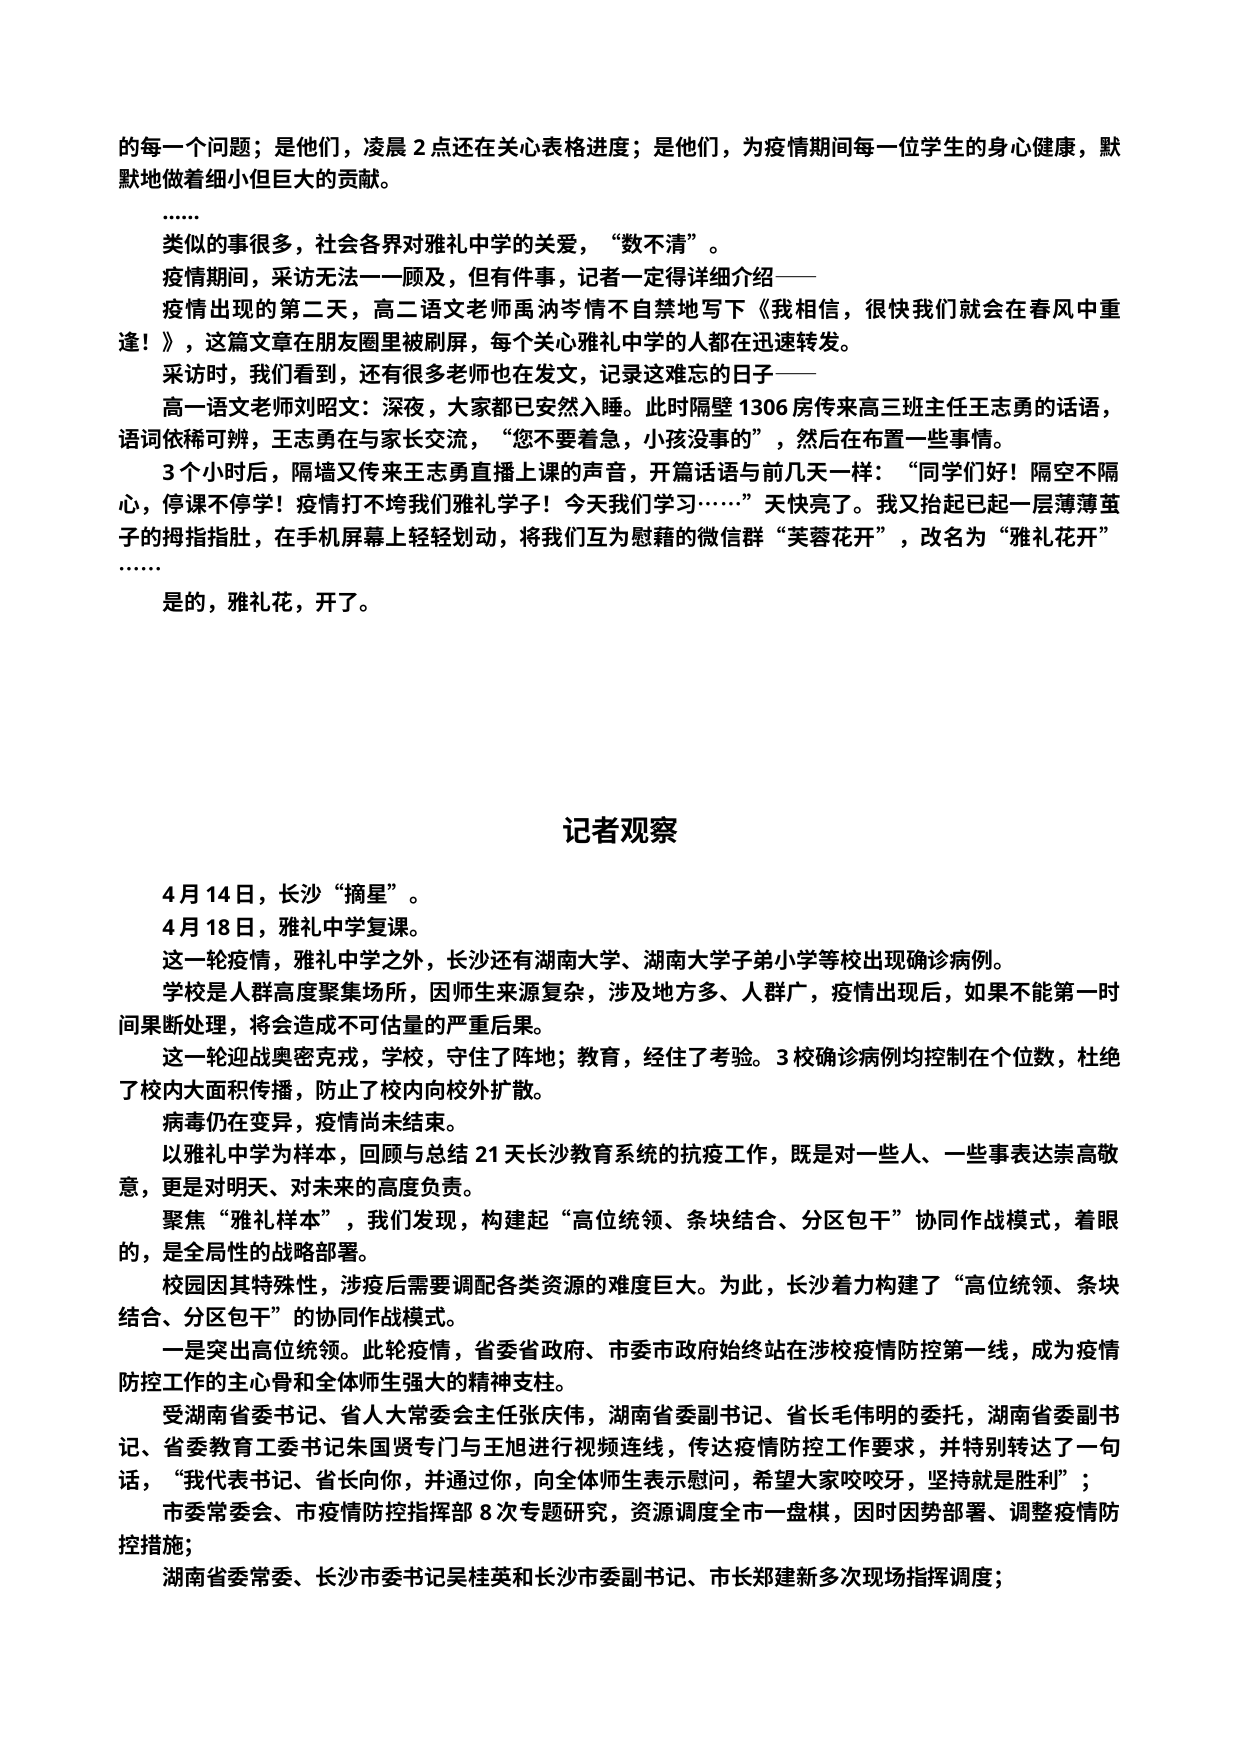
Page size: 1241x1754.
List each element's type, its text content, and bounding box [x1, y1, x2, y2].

text 4月14日，长沙“摘星”。 [118, 877, 1122, 910]
text 一是突出高位统领。此轮疫情，省委省政府、市委市政府始终站在涉校疫情防控第一线，成为疫情防控工作的主心骨和全体师生强大的精神支柱。 [118, 1332, 1122, 1397]
text 4月18日，雅礼中学复课。 [118, 910, 1122, 942]
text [118, 129, 1122, 194]
text 是的，雅礼花，开了。 [118, 584, 1122, 617]
text 湖南省委常委、长沙市委书记吴桂英和长沙市委副书记、市长郑建新多次现场指挥调度； [118, 1560, 1122, 1592]
text …… [118, 194, 1122, 227]
text 学校是人群高度聚集场所，因师生来源复杂，涉及地方多、人群广，疫情出现后，如果不能第一时间果断处理，将会造成不可估量的严重后果。 [118, 975, 1122, 1040]
text 病毒仍在变异，疫情尚未结束。 [118, 1105, 1122, 1137]
text 这一轮疫情，雅礼中学之外，长沙还有湖南大学、湖南大学子弟小学等校出现确诊病例。 [118, 942, 1122, 975]
text 市委常委会、市疫情防控指挥部8次专题研究，资源调度全市一盘棋，因时因势部署、调整疫情防控措施； [118, 1495, 1122, 1560]
text 类似的事很多，社会各界对雅礼中学的关爱，“数不清”。 [118, 227, 1122, 259]
text 记者观察 [118, 796, 1122, 861]
text 聚焦“雅礼样本”，我们发现，构建起“高位统领、条块结合、分区包干”协同作战模式，着眼的，是全局性的战略部署。 [118, 1202, 1122, 1267]
text 这一轮迎战奥密克戎，学校，守住了阵地；教育，经住了考验。3校确诊病例均控制在个位数，杜绝了校内大面积传播，防止了校内向校外扩散。 [118, 1040, 1122, 1105]
text 3个小时后，隔墙又传来王志勇直播上课的声音，开篇话语与前几天一样：“同学们好！隔空不隔心，停课不停学！疫情打不垮我们雅礼学子！今天我们学习……”天快亮了。我又抬起已起一层薄薄茧子的拇指指肚，在手机屏幕上轻轻划动，将我们互为慰藉的微信群“芙蓉花开”，改名为“雅礼花开”…… [118, 454, 1122, 584]
text 校园因其特殊性，涉疫后需要调配各类资源的难度巨大。为此，长沙着力构建了“高位统领、条块结合、分区包干”的协同作战模式。 [118, 1267, 1122, 1332]
text 高一语文老师刘昭文：深夜，大家都已安然入睡。此时隔壁1306房传来高三班主任王志勇的话语，语词依稀可辨，王志勇在与家长交流，“您不要着急，小孩没事的”，然后在布置一些事情。 [118, 389, 1122, 454]
text 以雅礼中学为样本，回顾与总结21天长沙教育系统的抗疫工作，既是对一些人、一些事表达崇高敬意，更是对明天、对未来的高度负责。 [118, 1137, 1122, 1202]
text 疫情出现的第二天，高二语文老师禹汭岑情不自禁地写下《我相信，很快我们就会在春风中重逢！》，这篇文章在朋友圈里被刷屏，每个关心雅礼中学的人都在迅速转发。 [118, 292, 1122, 357]
text 采访时，我们看到，还有很多老师也在发文，记录这难忘的日子—— [118, 357, 1122, 389]
text 疫情期间，采访无法一一顾及，但有件事，记者一定得详细介绍—— [118, 259, 1122, 292]
text 受湖南省委书记、省人大常委会主任张庆伟，湖南省委副书记、省长毛伟明的委托，湖南省委副书记、省委教育工委书记朱国贤专门与王旭进行视频连线，传达疫情防控工作要求，并特别转达了一句话，“我代表书记、省长向你，并通过你，向全体师生表示慰问，希望大家咬咬牙，坚持就是胜利”； [118, 1397, 1122, 1495]
